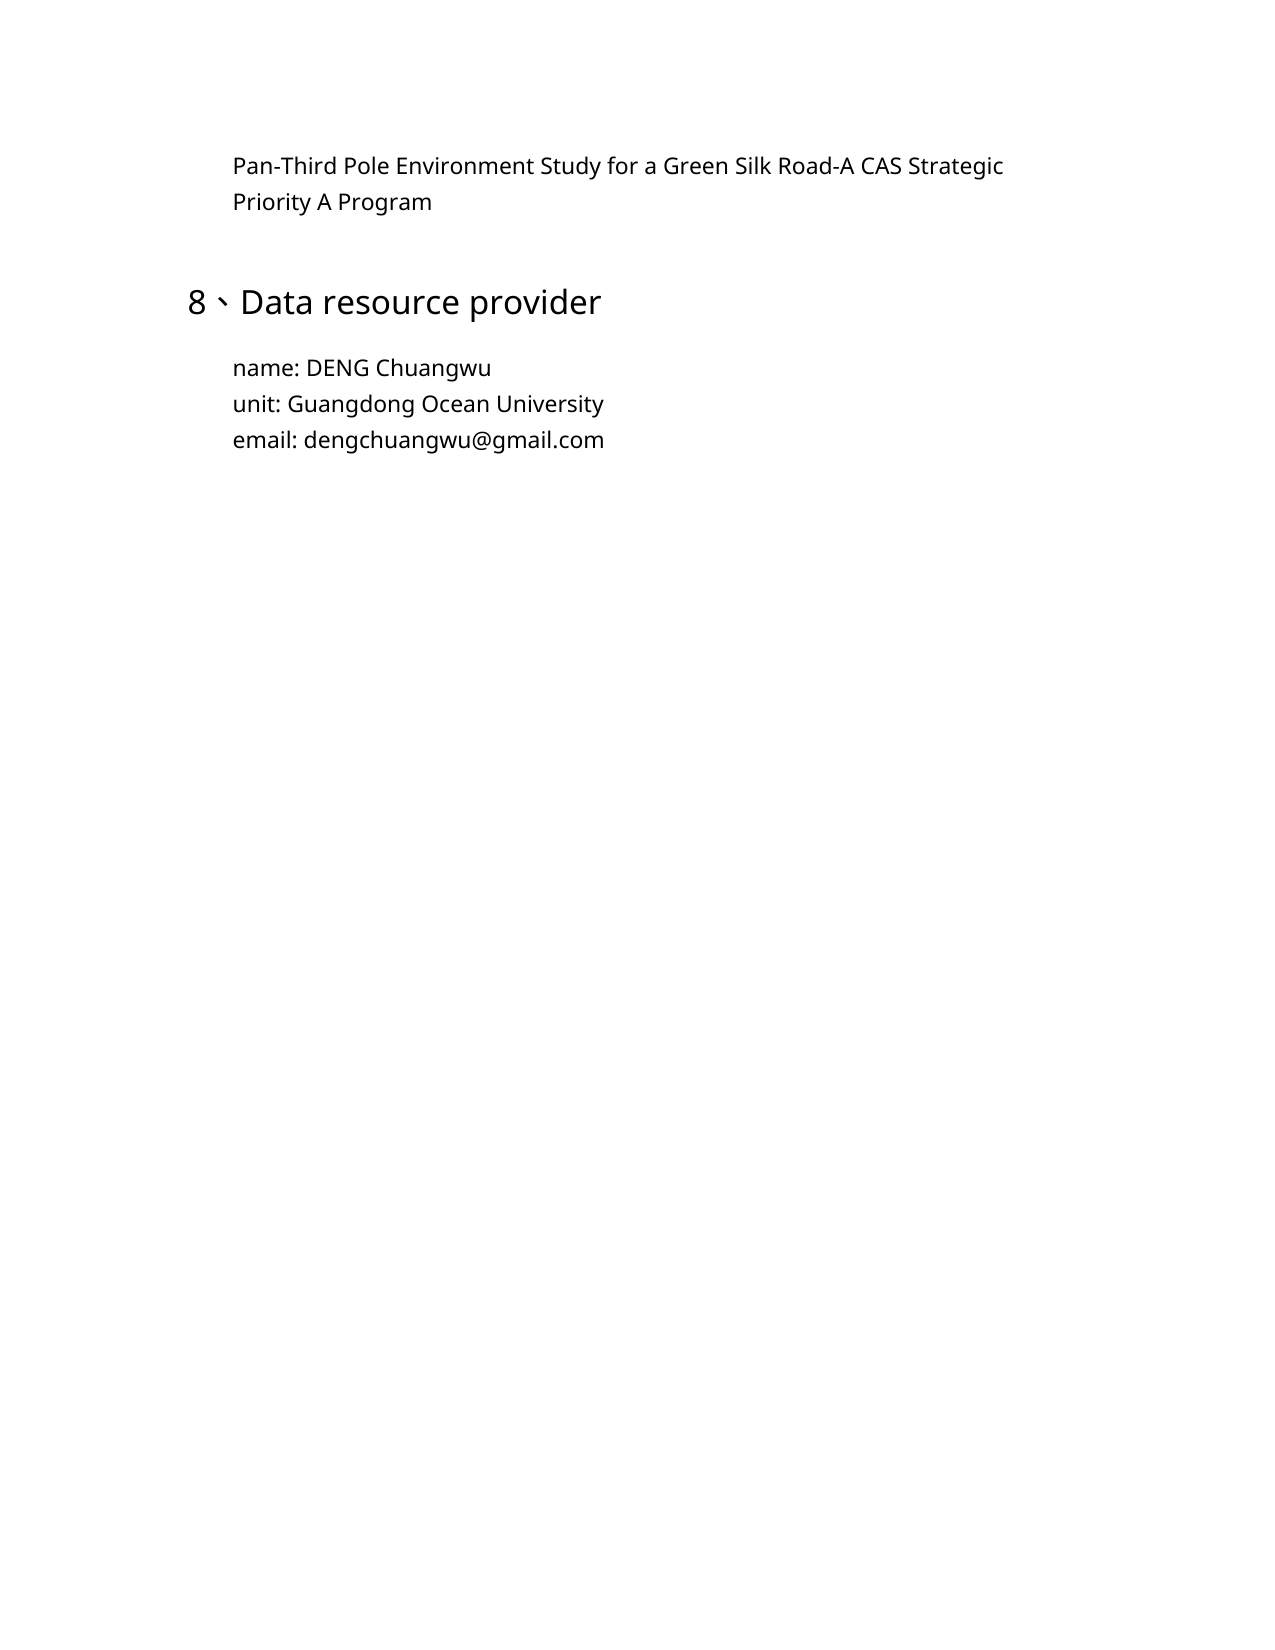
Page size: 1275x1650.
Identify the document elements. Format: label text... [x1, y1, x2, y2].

text Pan-Third Pole Environment Study for a Green Silk Road-A CAS Strategic Priority A Program [232, 150, 1087, 253]
text name: DENG Chuangwu unit: Guangdong Ocean University email: dengchuangwu@gmail.com [232, 352, 1087, 527]
text 8、Data resource provider [187, 279, 1087, 324]
